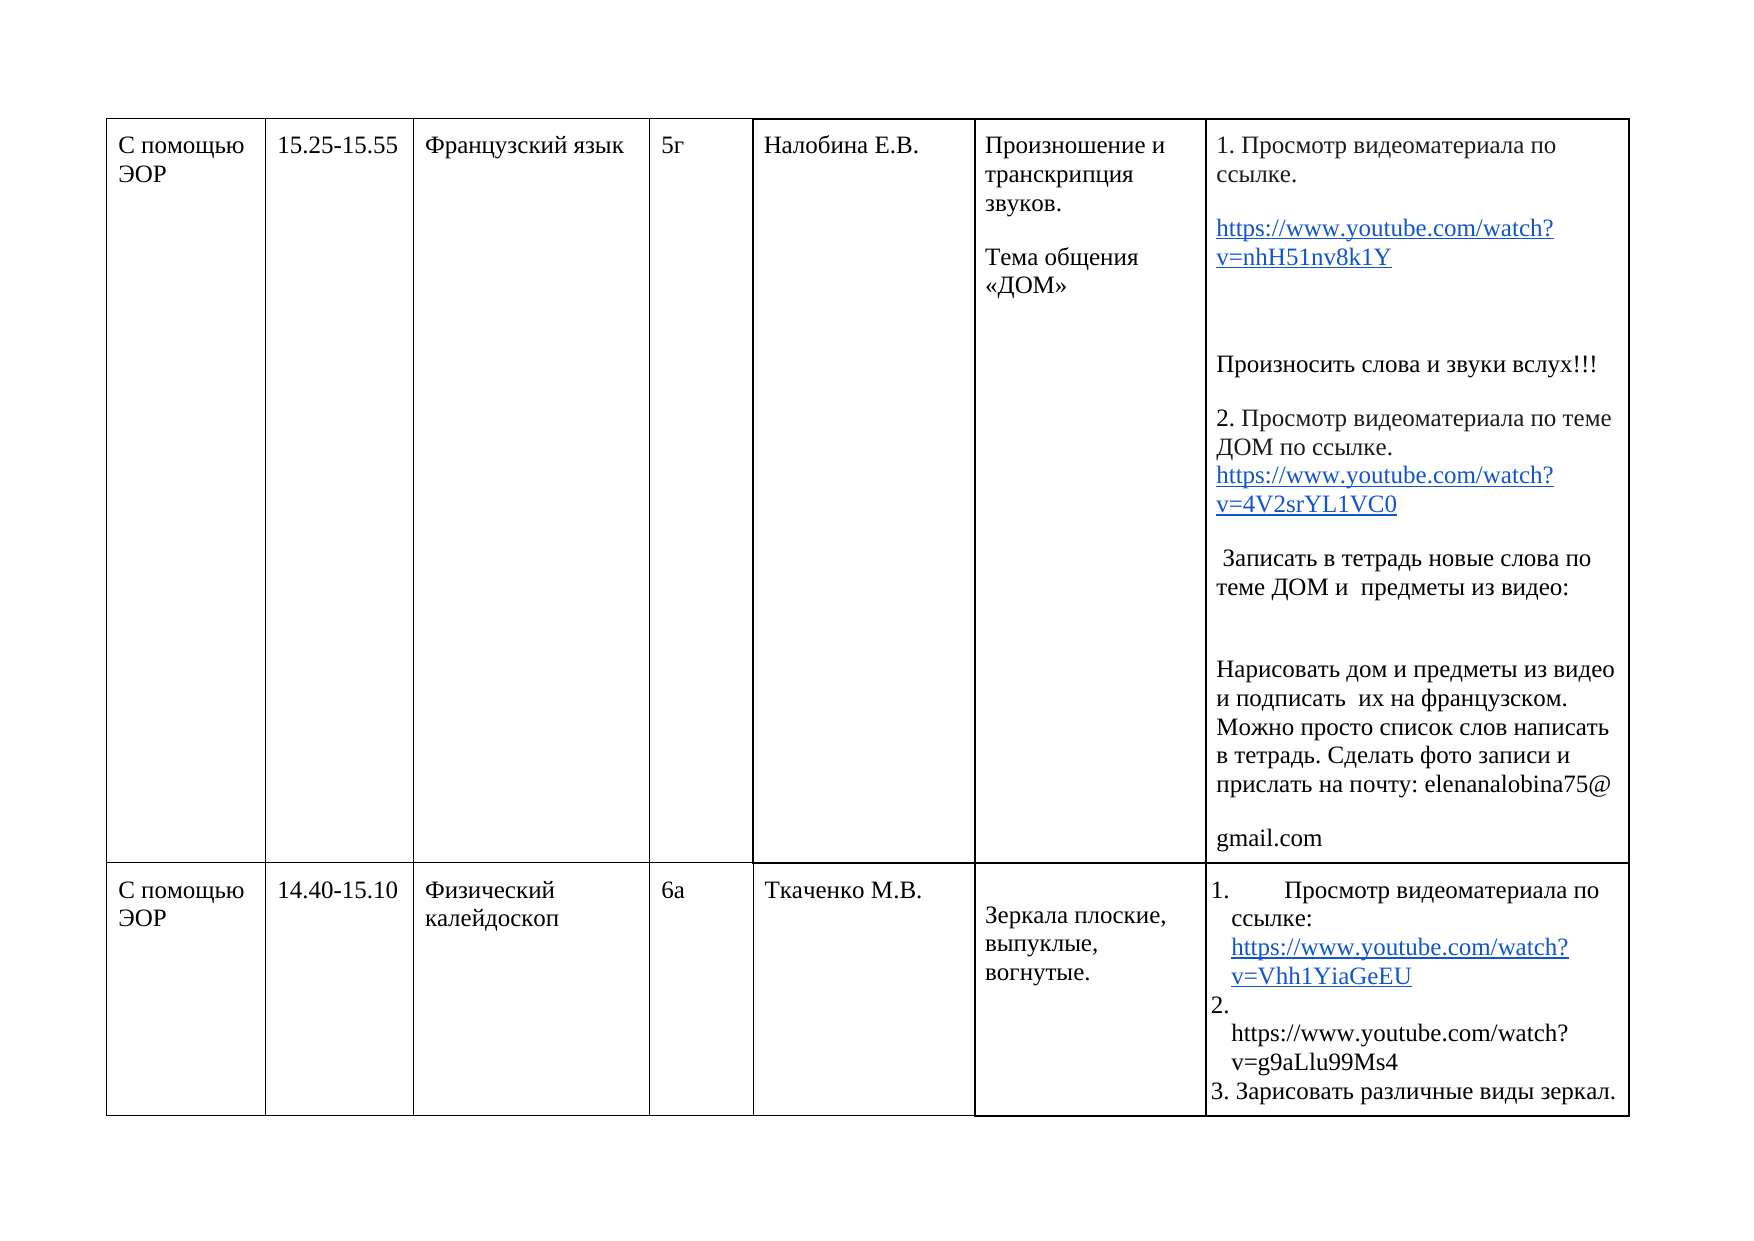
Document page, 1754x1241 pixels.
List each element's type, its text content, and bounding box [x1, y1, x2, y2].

table_cell Ткаченко М.В. [754, 864, 974, 1115]
table_cell С помощью ЭОР [107, 119, 265, 862]
table_cell Физический калейдоскоп [414, 863, 649, 1115]
table_cell 14.40-15.10 [266, 863, 413, 1115]
table_cell Французский язык [414, 119, 649, 862]
table_cell 15.25-15.55 [266, 119, 413, 862]
table_cell С помощью ЭОР [107, 863, 265, 1115]
table_cell 6а [650, 863, 753, 1115]
table_cell Зеркала плоские, выпуклые, вогнутые. [976, 864, 1205, 1115]
table_cell Налобина Е.В. [754, 120, 974, 862]
table_cell 5г [650, 119, 752, 862]
table_cell 1. Просмотр видеоматериала по ссылке. https://www.youtube.com/watch?v=nhH51nv8k1Y Произносить слова и звуки вслух!!! 2. Просмотр видеоматериала по теме ДОМ по ссылке. https://www.youtube.com/watch?v=4V2srYL1VC0 Записать в тетрадь новые слова по теме ДОМ и предметы из видео: Нарисовать дом и предметы из видео и подписать их на французском. Можно просто список слов написать в тетрадь. Сделать фото записи и прислать на почту: elenanalobina75@ gmail.com [1207, 120, 1628, 862]
table_cell 1. Просмотр видеоматериала по ссылке: https://www.youtube.com/watch?v=Vhh1YiaGeEU 2. https://www.youtube.com/watch?v=g9aLlu99Ms4 3. Зарисовать различные виды зеркал. [1207, 864, 1628, 1115]
table_cell Произношение и транскрипция звуков. Тема общения «ДОМ» [976, 120, 1205, 862]
